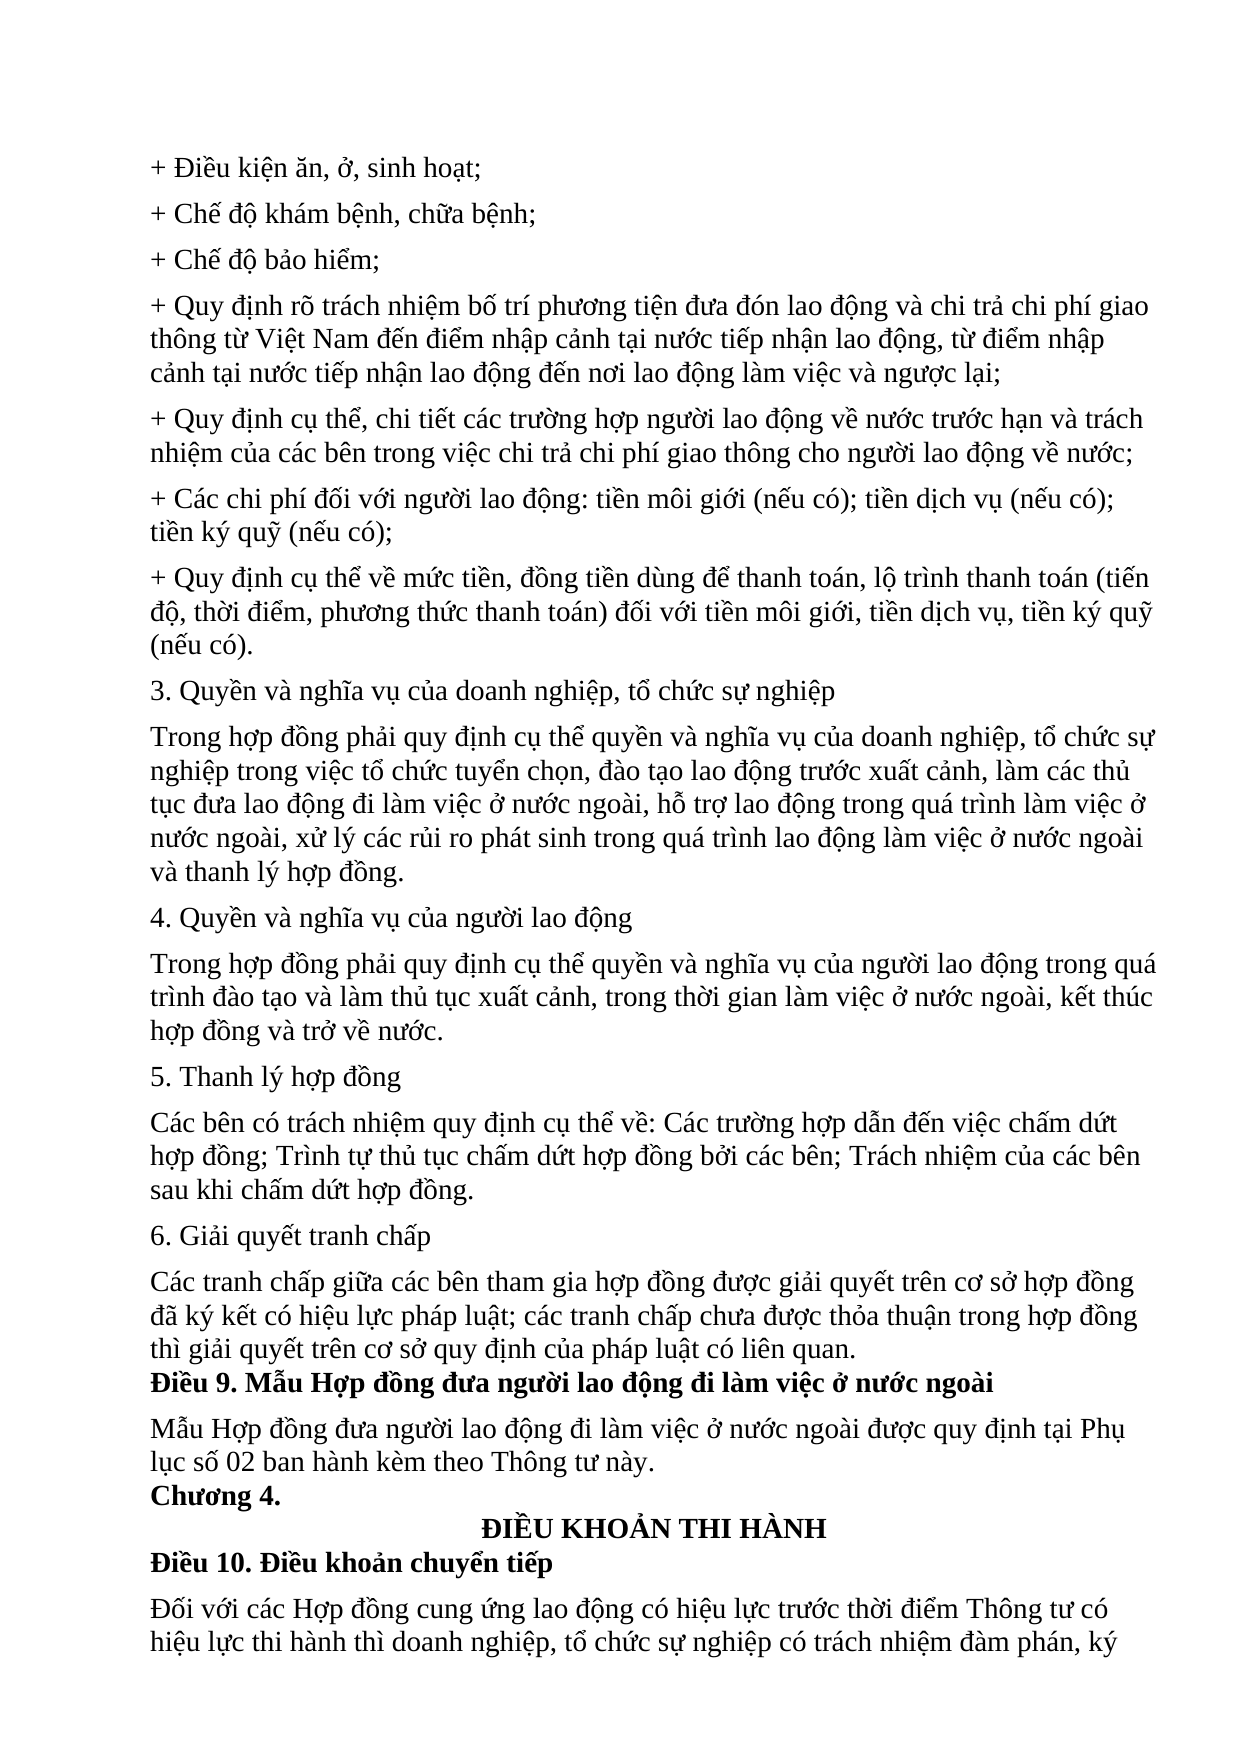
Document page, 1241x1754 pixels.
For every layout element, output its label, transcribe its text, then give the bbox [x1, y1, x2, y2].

text Các tranh chấp giữa các bên tham gia hợp đồng được giải quyết trên cơ sở hợp đồng đã ký kết có hiệu lực pháp luật; các tranh chấp chưa được thỏa thuận trong hợp đồng thì giải quyết trên cơ sở quy định của pháp luật có liên quan. [150, 1264, 1157, 1365]
text + Quy định cụ thể, chi tiết các trường hợp người lao động về nước trước hạn và trách nhiệm của các bên trong việc chi trả chi phí giao thông cho người lao động về nước; [150, 401, 1157, 468]
text Các bên có trách nhiệm quy định cụ thể về: Các trường hợp dẫn đến việc chấm dứt hợp đồng; Trình tự thủ tục chấm dứt hợp đồng bởi các bên; Trách nhiệm của các bên sau khi chấm dứt hợp đồng. [150, 1105, 1157, 1206]
text + Chế độ khám bệnh, chữa bệnh; [150, 196, 1157, 229]
text Điều 10. Điều khoản chuyển tiếp [150, 1545, 1157, 1578]
text Trong hợp đồng phải quy định cụ thể quyền và nghĩa vụ của doanh nghiệp, tổ chức sự nghiệp trong việc tổ chức tuyển chọn, đào tạo lao động trước xuất cảnh, làm các thủ tục đưa lao động đi làm việc ở nước ngoài, hỗ trợ lao động trong quá trình làm việc ở nước ngoài, xử lý các rủi ro phát sinh trong quá trình lao động làm việc ở nước ngoài và thanh lý hợp đồng. [150, 719, 1157, 887]
text + Quy định rõ trách nhiệm bố trí phương tiện đưa đón lao động và chi trả chi phí giao thông từ Việt Nam đến điểm nhập cảnh tại nước tiếp nhận lao động, từ điểm nhập cảnh tại nước tiếp nhận lao động đến nơi lao động làm việc và ngược lại; [150, 288, 1157, 389]
text Trong hợp đồng phải quy định cụ thể quyền và nghĩa vụ của người lao động trong quá trình đào tạo và làm thủ tục xuất cảnh, trong thời gian làm việc ở nước ngoài, kết thúc hợp đồng và trở về nước. [150, 946, 1157, 1046]
text + Chế độ bảo hiểm; [150, 242, 1157, 276]
text Mẫu Hợp đồng đưa người lao động đi làm việc ở nước ngoài được quy định tại Phụ lục số 02 ban hành kèm theo Thông tư này. [150, 1411, 1157, 1478]
text + Quy định cụ thể về mức tiền, đồng tiền dùng để thanh toán, lộ trình thanh toán (tiến độ, thời điểm, phương thức thanh toán) đối với tiền môi giới, tiền dịch vụ, tiền ký quỹ (nếu có). [150, 560, 1157, 661]
text 5. Thanh lý hợp đồng [150, 1059, 1157, 1092]
text + Điều kiện ăn, ở, sinh hoạt; [150, 150, 1157, 183]
text Chương 4. [150, 1478, 1157, 1511]
text 3. Quyền và nghĩa vụ của doanh nghiệp, tổ chức sự nghiệp [150, 673, 1157, 707]
text + Các chi phí đối với người lao động: tiền môi giới (nếu có); tiền dịch vụ (nếu có); tiền ký quỹ (nếu có); [150, 481, 1157, 548]
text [150, 1591, 1157, 1658]
text 4. Quyền và nghĩa vụ của người lao động [150, 900, 1157, 933]
text 6. Giải quyết tranh chấp [150, 1218, 1157, 1252]
text Điều 9. Mẫu Hợp đồng đưa người lao động đi làm việc ở nước ngoài [150, 1365, 1157, 1398]
text ĐIỀU KHOẢN THI HÀNH [150, 1511, 1157, 1545]
